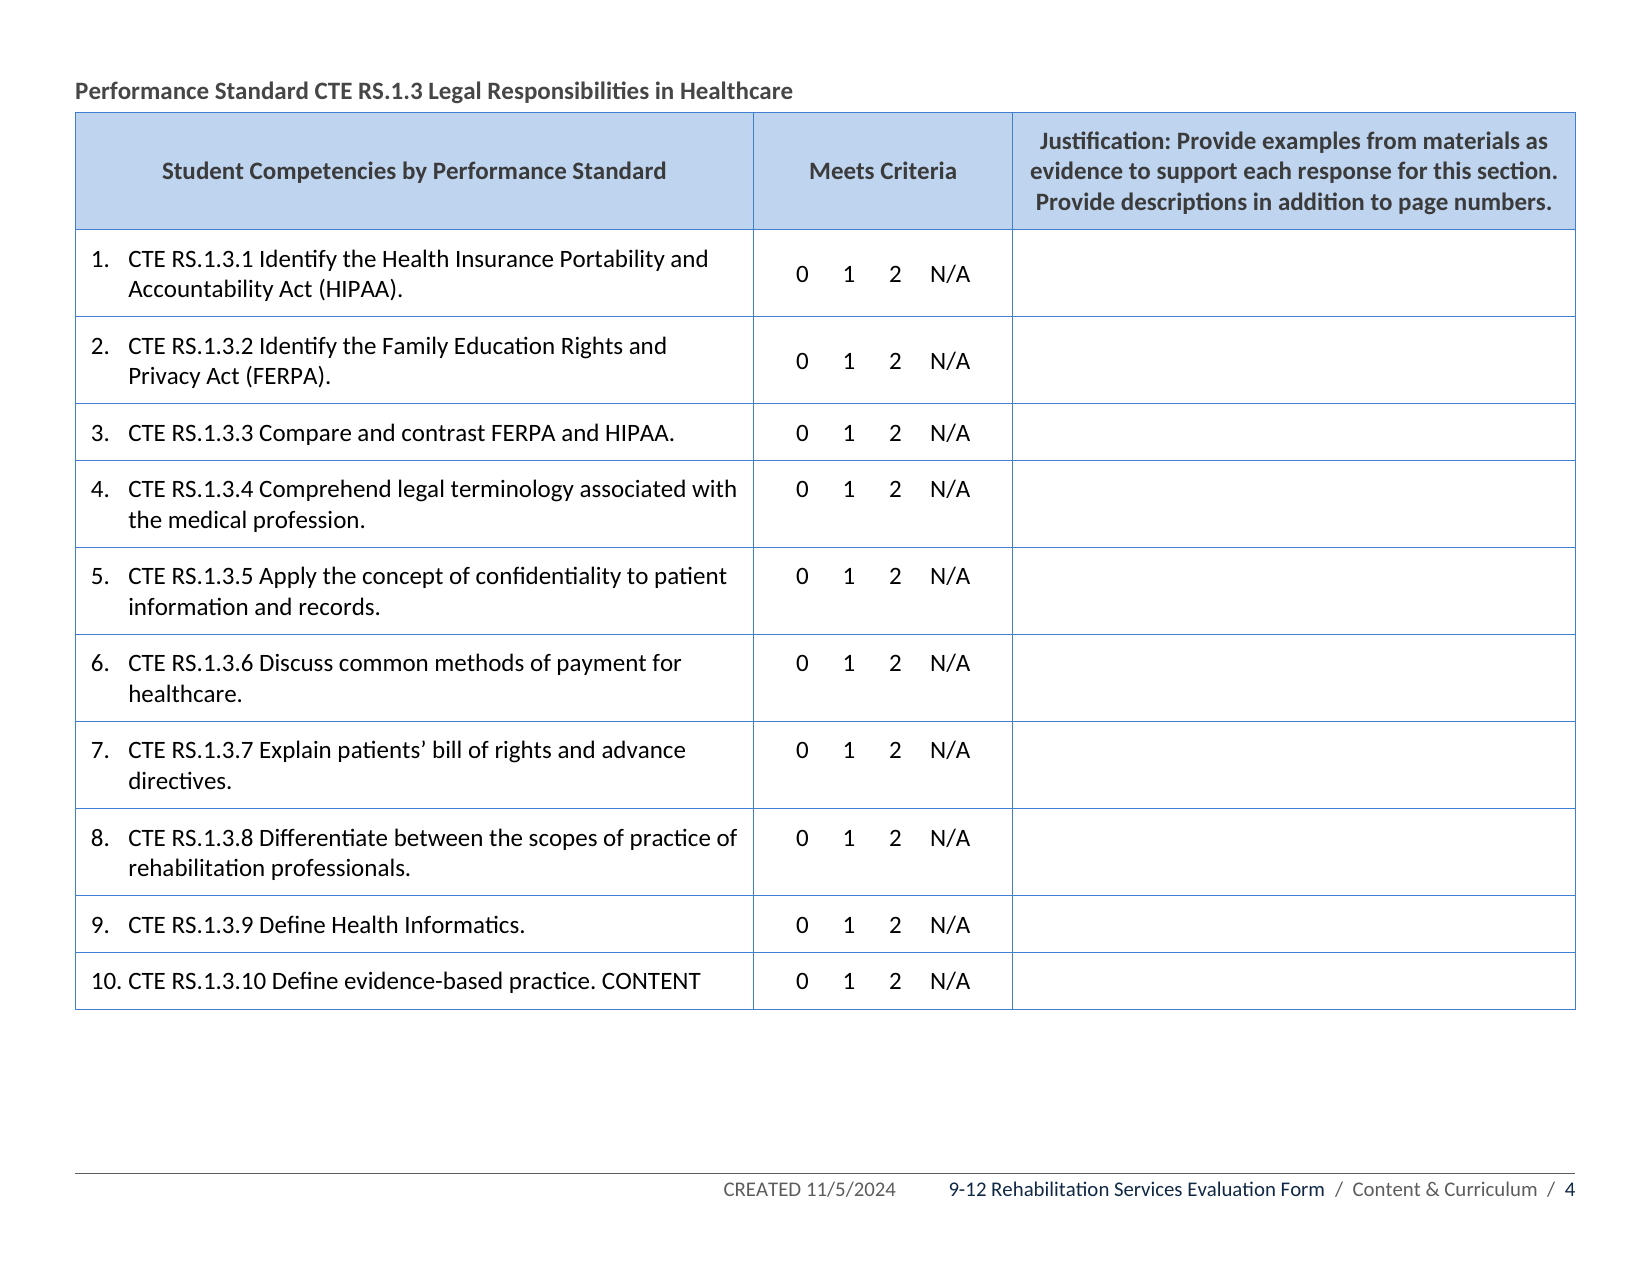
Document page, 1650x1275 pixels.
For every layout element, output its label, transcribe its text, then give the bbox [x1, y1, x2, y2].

table_cell 0 1 2 N/A [754, 404, 1012, 460]
table_header Meets Criteria [754, 113, 1012, 229]
table_header Student Competencies by Performance Standard [76, 113, 753, 229]
table_cell [1013, 404, 1575, 460]
table_cell [1013, 317, 1575, 403]
table_cell 0 1 2 N/A [754, 722, 1012, 808]
table_cell 0 1 2 N/A [754, 317, 1012, 403]
table_cell CTE RS.1.3.6 Discuss common methods of payment for healthcare. [76, 635, 753, 721]
table_cell [1013, 461, 1575, 547]
table_cell 0 1 2 N/A [754, 896, 1012, 952]
table_cell [1013, 635, 1575, 721]
table_cell 0 1 2 N/A [754, 461, 1012, 547]
table_cell CTE RS.1.3.8 Differentiate between the scopes of practice of rehabilitation professionals. [76, 809, 753, 895]
table_cell [1013, 230, 1575, 316]
table_cell CTE RS.1.3.3 Compare and contrast FERPA and HIPAA. [76, 404, 753, 460]
table_cell [1013, 722, 1575, 808]
table_cell 0 1 2 N/A [754, 230, 1012, 316]
table_cell CTE RS.1.3.4 Comprehend legal terminology associated with the medical profession. [76, 461, 753, 547]
table_cell CTE RS.1.3.7 Explain patients’ bill of rights and advance directives. [76, 722, 753, 808]
table_header Justification: Provide examples from materials as evidence to support each response for this section. Provide descriptions in addition to page numbers. [1013, 113, 1575, 229]
table_cell CTE RS.1.3.9 Define Health Informatics. [76, 896, 753, 952]
subtitle Performance Standard CTE RS.1.3 Legal Responsibilities in Healthcare [75, 75, 1575, 106]
table_cell CTE RS.1.3.5 Apply the concept of confidentiality to patient information and records. [76, 548, 753, 634]
table_cell [1013, 548, 1575, 634]
table_cell 0 1 2 N/A [754, 809, 1012, 895]
table_cell CTE RS.1.3.2 Identify the Family Education Rights and Privacy Act (FERPA). [76, 317, 753, 403]
table_cell CTE RS.1.3.1 Identify the Health Insurance Portability and Accountability Act (HIPAA). [76, 230, 753, 316]
table_cell 0 1 2 N/A [754, 953, 1012, 1008]
table_cell [1013, 953, 1575, 1008]
table_cell [1013, 896, 1575, 952]
table_cell [1013, 809, 1575, 895]
table_cell 0 1 2 N/A [754, 635, 1012, 721]
table_cell CTE RS.1.3.10 Define evidence-based practice. CONTENT [76, 953, 753, 1008]
table_cell 0 1 2 N/A [754, 548, 1012, 634]
